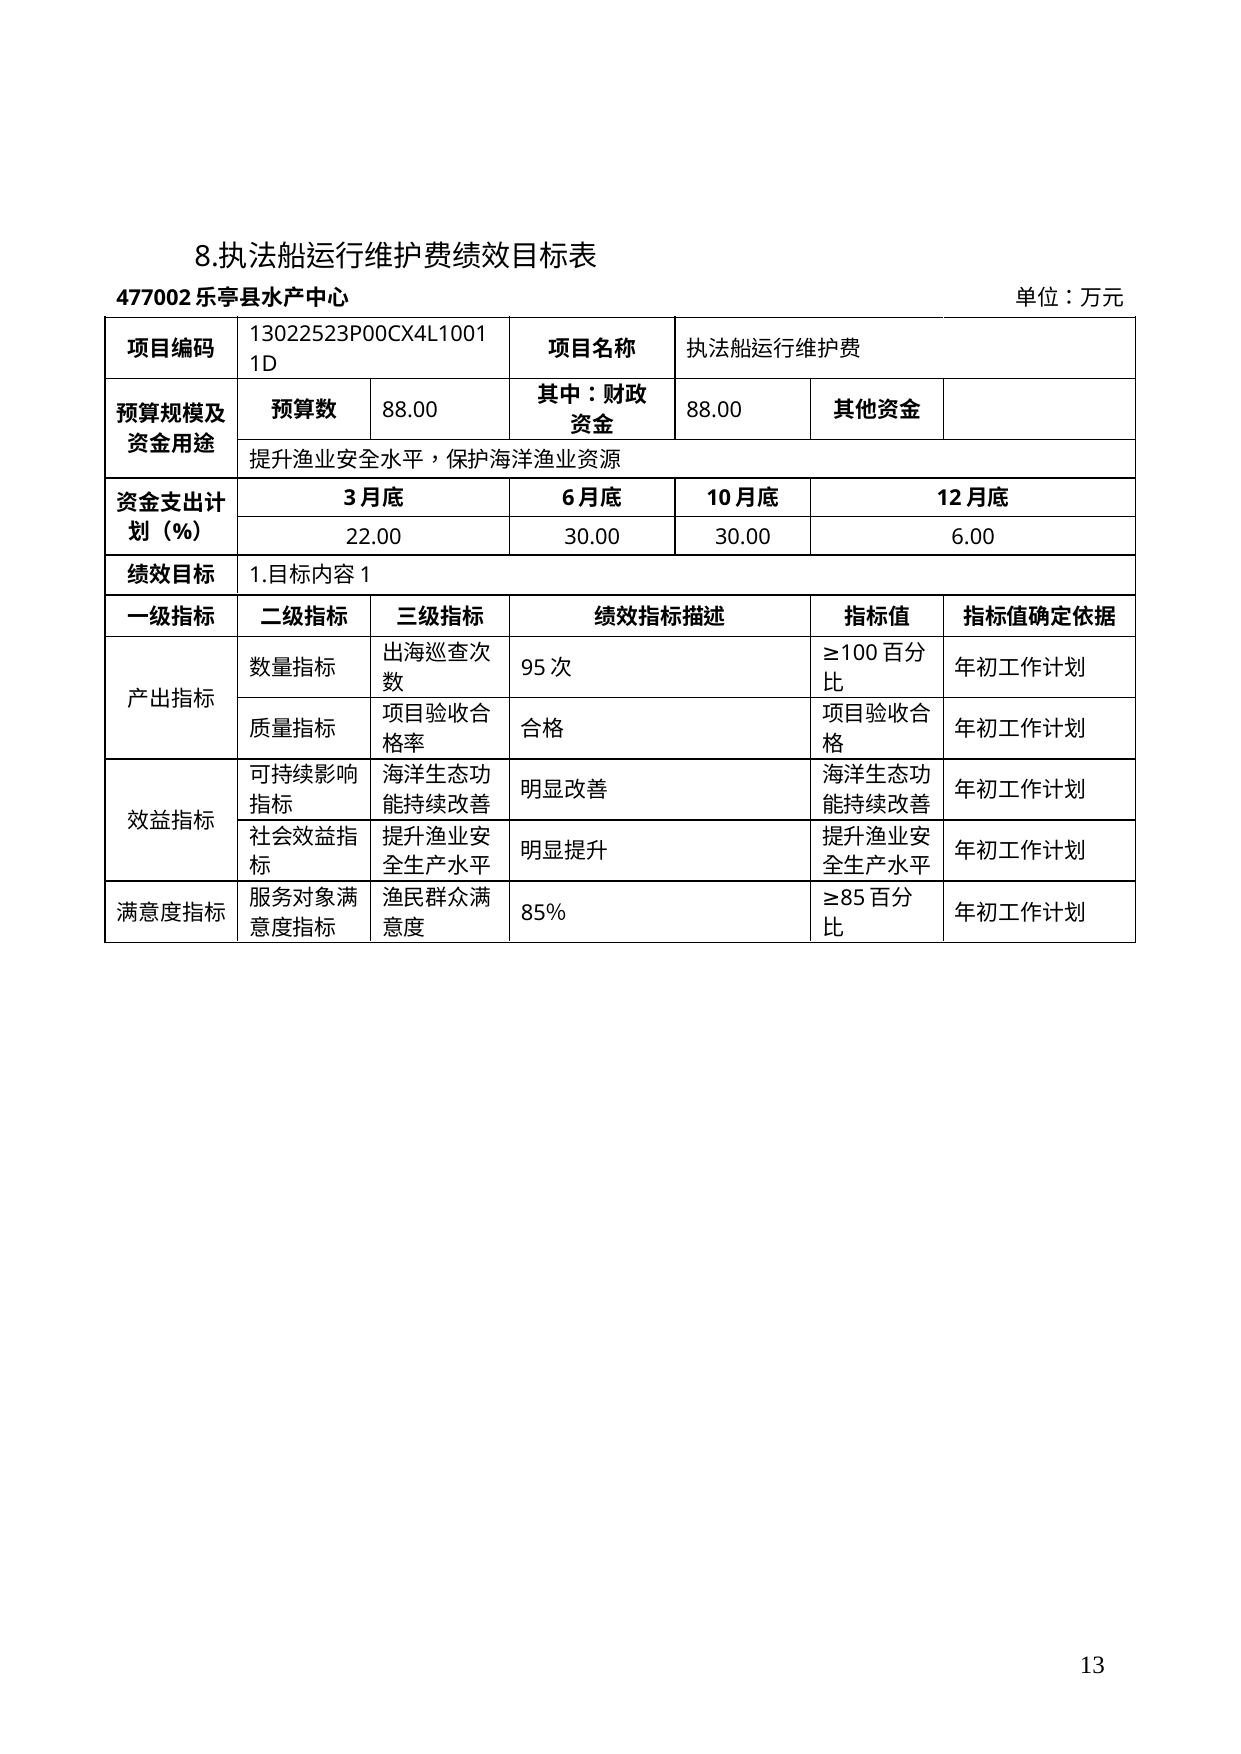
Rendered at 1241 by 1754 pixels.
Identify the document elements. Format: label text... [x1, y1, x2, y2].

table_header 指标值 [811, 596, 943, 636]
table_cell 明显改善 [510, 760, 810, 819]
table_cell 质量指标 [238, 698, 370, 758]
table_cell 海洋生态功能持续改善 [371, 760, 509, 819]
table_cell ≥85百分比 [811, 882, 943, 941]
table_cell 年初工作计划 [944, 698, 1135, 758]
table_cell 可持续影响指标 [238, 760, 370, 819]
table_cell 资金支出计划（%） [106, 479, 237, 554]
table_cell 95次 [510, 637, 810, 697]
table_cell 服务对象满意度指标 [238, 882, 370, 941]
table_cell 提升渔业安全生产水平 [811, 821, 943, 880]
table_cell 产出指标 [106, 637, 237, 758]
table_cell 85％ [510, 882, 810, 941]
table_cell 10月底 [676, 479, 810, 516]
table_cell 预算数 [238, 379, 370, 439]
table_cell 年初工作计划 [944, 882, 1135, 941]
table_cell 1.目标内容1 [238, 556, 1135, 592]
table_cell ≥100百分比 [811, 637, 943, 697]
table_cell 年初工作计划 [944, 821, 1135, 880]
table_header 三级指标 [371, 596, 509, 636]
table_cell 6.00 [811, 517, 1135, 554]
table_cell 数量指标 [238, 637, 370, 697]
table_header 477002乐亭县水产中心 [106, 277, 943, 316]
table_cell 提升渔业安全水平，保护海洋渔业资源 [238, 440, 1135, 477]
table_cell 项目验收合格率 [371, 698, 509, 758]
table_header 单位：万元 [944, 277, 1135, 316]
table_cell [944, 379, 1135, 439]
table_cell 22.00 [238, 517, 509, 554]
table_cell 其他资金 [811, 379, 943, 439]
table_cell 项目编码 [106, 318, 237, 378]
table_cell 合格 [510, 698, 810, 758]
table_header 一级指标 [106, 596, 237, 636]
table_cell 明显提升 [510, 821, 810, 880]
table_cell 13022523P00CX4L10011D [238, 318, 509, 378]
table_cell 6月底 [510, 479, 674, 516]
table_cell 提升渔业安全生产水平 [371, 821, 509, 880]
table_header 指标值确定依据 [944, 596, 1135, 636]
table_cell 海洋生态功能持续改善 [811, 760, 943, 819]
table_cell 满意度指标 [106, 882, 237, 941]
table_cell 其中：财政 资金 [510, 379, 674, 439]
table_cell 年初工作计划 [944, 760, 1135, 819]
table_cell 12月底 [811, 479, 1135, 516]
table_cell 社会效益指标 [238, 821, 370, 880]
table_cell 渔民群众满意度 [371, 882, 509, 941]
table_cell 项目名称 [510, 318, 674, 378]
table_header 二级指标 [238, 596, 370, 636]
table_cell 年初工作计划 [944, 637, 1135, 697]
table_cell 30.00 [676, 517, 810, 554]
table_cell 效益指标 [106, 760, 237, 880]
table_cell 执法船运行维护费 [676, 318, 1135, 378]
table_header 绩效指标描述 [510, 596, 810, 636]
table_cell 88.00 [676, 379, 810, 439]
table_cell 出海巡查次数 [371, 637, 509, 697]
table_cell 3月底 [238, 479, 509, 516]
table_cell 绩效目标 [106, 556, 237, 592]
table_cell 88.00 [371, 379, 509, 439]
text 8.执法船运行维护费绩效目标表 [136, 235, 1104, 275]
table_cell 项目验收合格 [811, 698, 943, 758]
table_cell 预算规模及资金用途 [106, 379, 237, 477]
table_cell 30.00 [510, 517, 674, 554]
